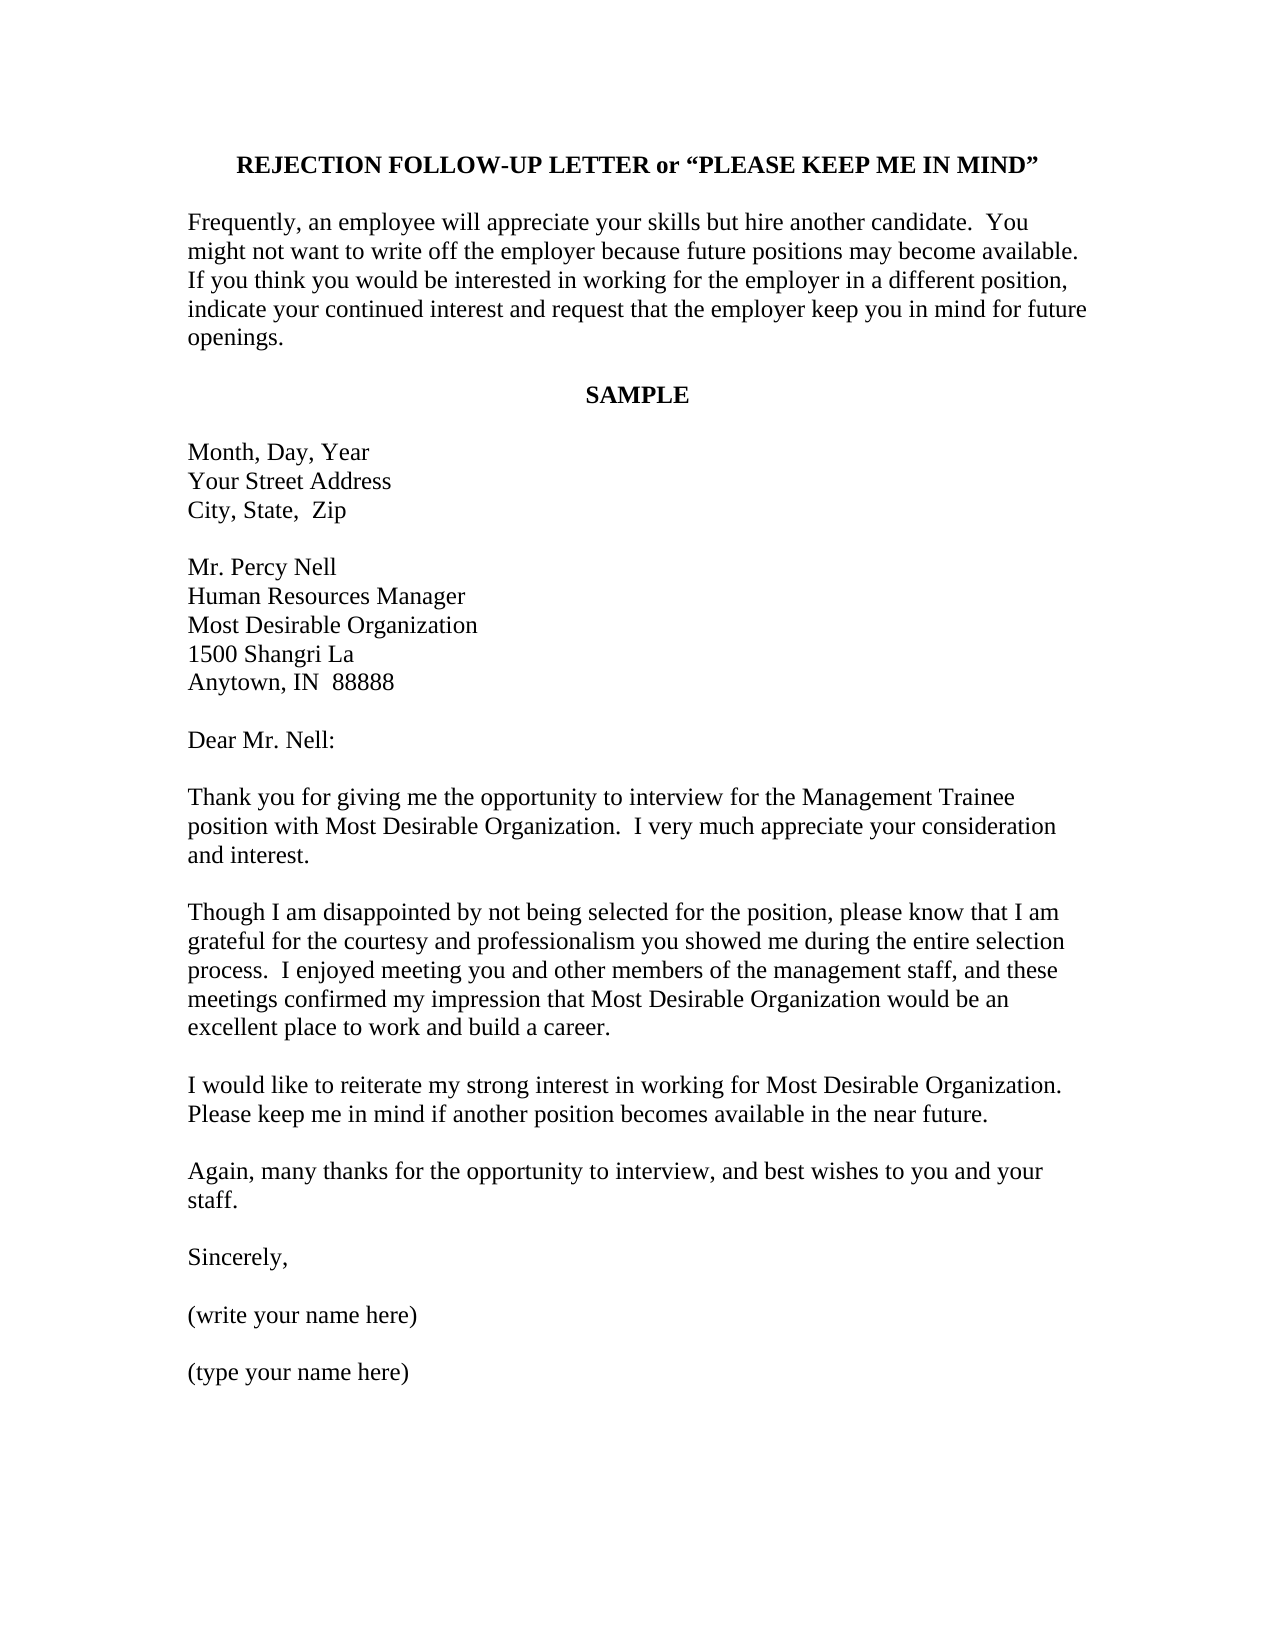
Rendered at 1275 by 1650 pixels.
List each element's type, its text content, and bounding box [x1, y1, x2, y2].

text SAMPLE [187, 380, 1087, 409]
text Again, many thanks for the opportunity to interview, and best wishes to you and your staff. [187, 1156, 1087, 1214]
text I would like to reiterate my strong interest in working for Most Desirable Organization. Please keep me in mind if another position becomes available in the near future. [187, 1070, 1087, 1127]
text 1500 Shangri La [187, 639, 1087, 667]
text Sincerely, [187, 1242, 1087, 1271]
text Though I am disappointed by not being selected for the position, please know that I am grateful for the courtesy and professionalism you showed me during the entire selection process. I enjoyed meeting you and other members of the management staff, and these meetings confirmed my impression that Most Desirable Organization would be an excellent place to work and build a career. [187, 897, 1087, 1041]
text Month, Day, Year [187, 437, 1087, 466]
text (type your name here) [187, 1357, 1087, 1386]
text Your Street Address [187, 466, 1087, 495]
text Human Resources Manager [187, 581, 1087, 610]
text Anytown, IN 88888 [187, 667, 1087, 696]
text (write your name here) [187, 1300, 1087, 1329]
text Mr. Percy Nell [187, 552, 1087, 581]
text City, State, Zip [187, 495, 1087, 524]
text Frequently, an employee will appreciate your skills but hire another candidate. You might not want to write off the employer because future positions may become available. If you think you would be interested in working for the employer in a different position, indicate your continued interest and request that the employer keep you in mind for future openings. [187, 207, 1087, 351]
text REJECTION FOLLOW-UP LETTER or “PLEASE KEEP ME IN MIND” [187, 150, 1087, 179]
text Dear Mr. Nell: [187, 725, 1087, 754]
text Thank you for giving me the opportunity to interview for the Management Trainee position with Most Desirable Organization. I very much appreciate your consideration and interest. [187, 782, 1087, 869]
text Most Desirable Organization [187, 610, 1087, 639]
